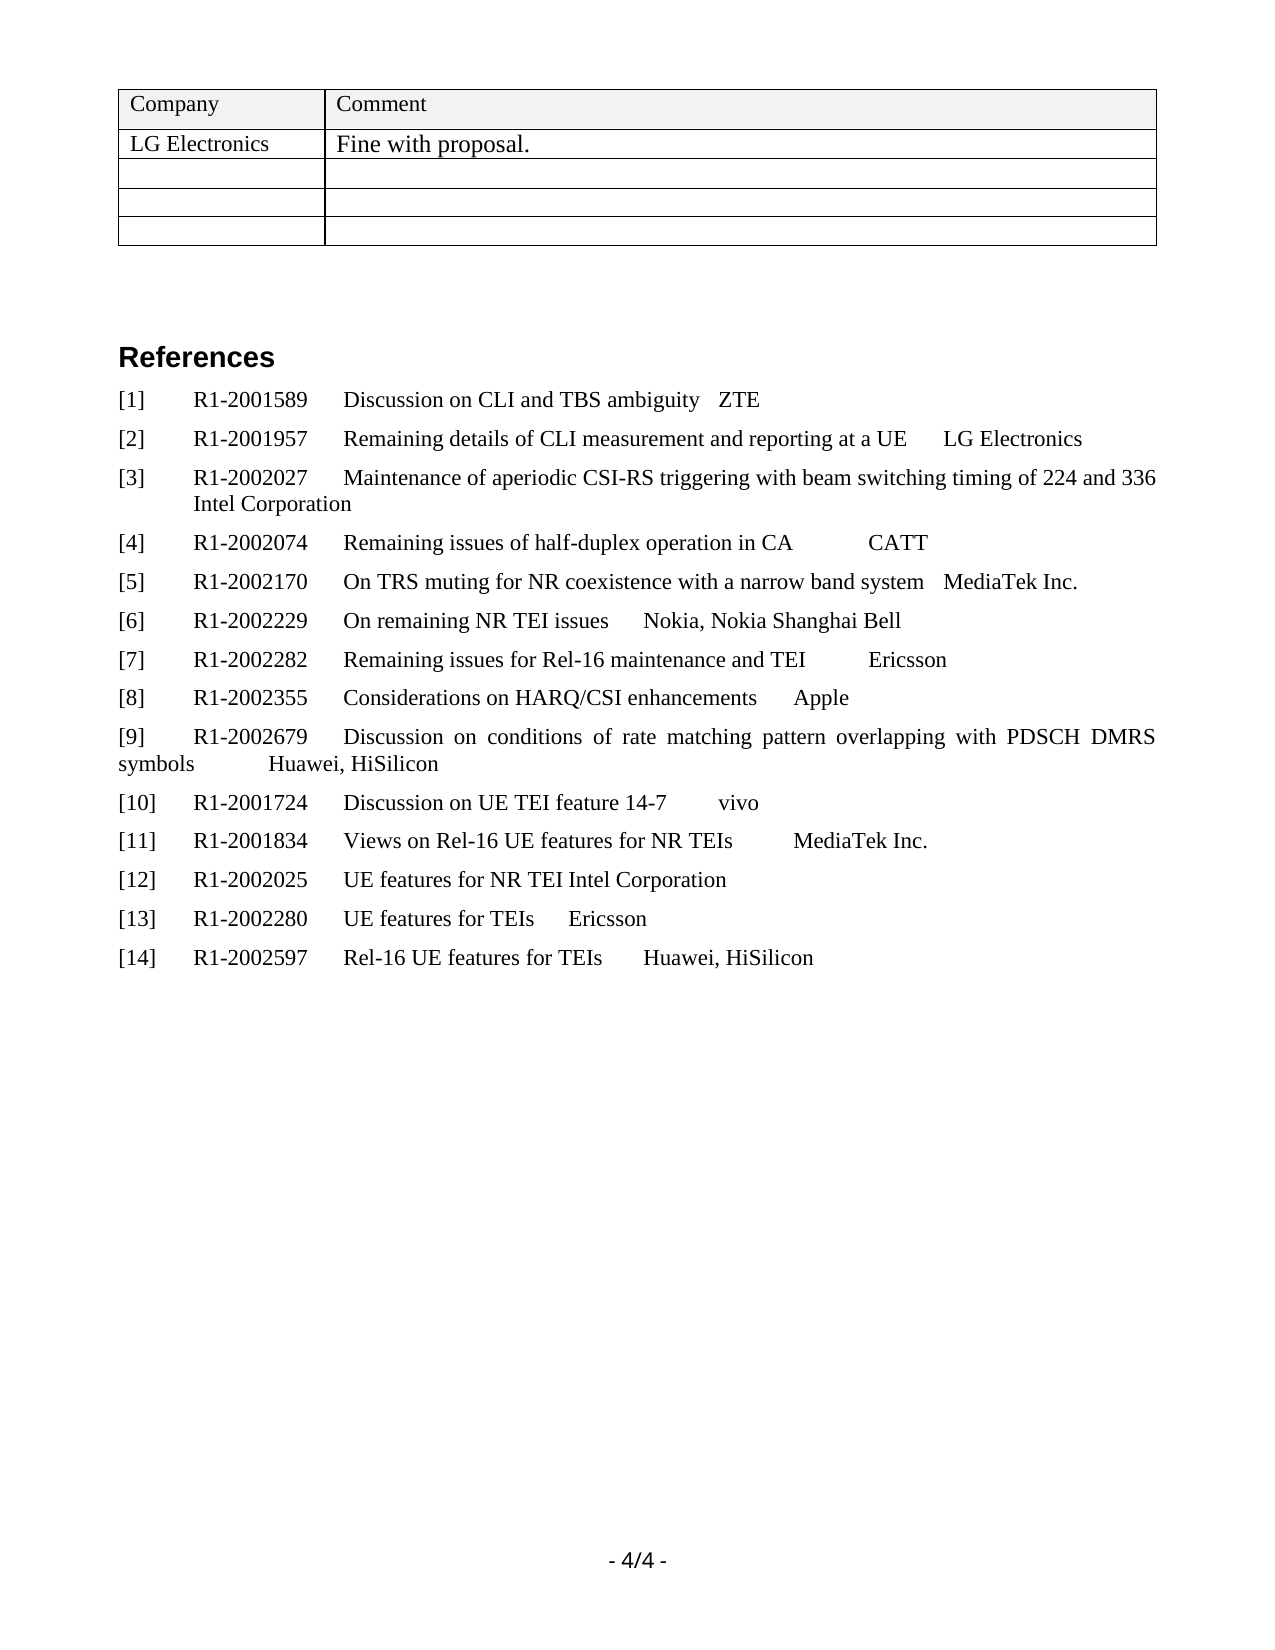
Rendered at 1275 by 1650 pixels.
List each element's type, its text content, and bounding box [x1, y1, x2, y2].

table_cell [119, 217, 324, 245]
text [6] R1-2002229 On remaining NR TEI issues Nokia, Nokia Shanghai Bell [118, 607, 1157, 633]
text [13] R1-2002280 UE features for TEIs Ericsson [118, 905, 1157, 931]
text [2] R1-2001957 Remaining details of CLI measurement and reporting at a UE LG Electronics [118, 425, 1157, 451]
table_cell LG Electronics [119, 130, 324, 158]
text [9] R1-2002679 Discussion on conditions of rate matching pattern overlapping with PDSCH DMRS symbols Huawei, HiSilicon [118, 723, 1157, 776]
text [4] R1-2002074 Remaining issues of half-duplex operation in CA CATT [118, 529, 1157, 555]
subtitle References [118, 340, 1157, 374]
text [11] R1-2001834 Views on Rel-16 UE features for NR TEIs MediaTek Inc. [118, 827, 1157, 854]
table_header Company [119, 90, 324, 128]
table_cell [119, 189, 324, 216]
text [12] R1-2002025 UE features for NR TEI Intel Corporation [118, 866, 1157, 893]
table_cell [119, 159, 324, 188]
table_header Comment [326, 90, 1156, 128]
table_cell [326, 159, 1156, 188]
table_cell Fine with proposal. [326, 130, 1156, 158]
table_cell [326, 189, 1156, 216]
text [1] R1-2001589 Discussion on CLI and TBS ambiguity ZTE [118, 386, 1157, 412]
text [10] R1-2001724 Discussion on UE TEI feature 14-7 vivo [118, 788, 1157, 815]
text [8] R1-2002355 Considerations on HARQ/CSI enhancements Apple [118, 684, 1157, 711]
text [3] R1-2002027 Maintenance of aperiodic CSI-RS triggering with beam switching timing of 224 and 336 Intel Corporation [118, 464, 1157, 517]
text [5] R1-2002170 On TRS muting for NR coexistence with a narrow band system MediaTek Inc. [118, 568, 1157, 594]
table_cell [326, 217, 1156, 245]
text [14] R1-2002597 Rel-16 UE features for TEIs Huawei, HiSilicon [118, 944, 1157, 970]
text [7] R1-2002282 Remaining issues for Rel-16 maintenance and TEI Ericsson [118, 646, 1157, 672]
